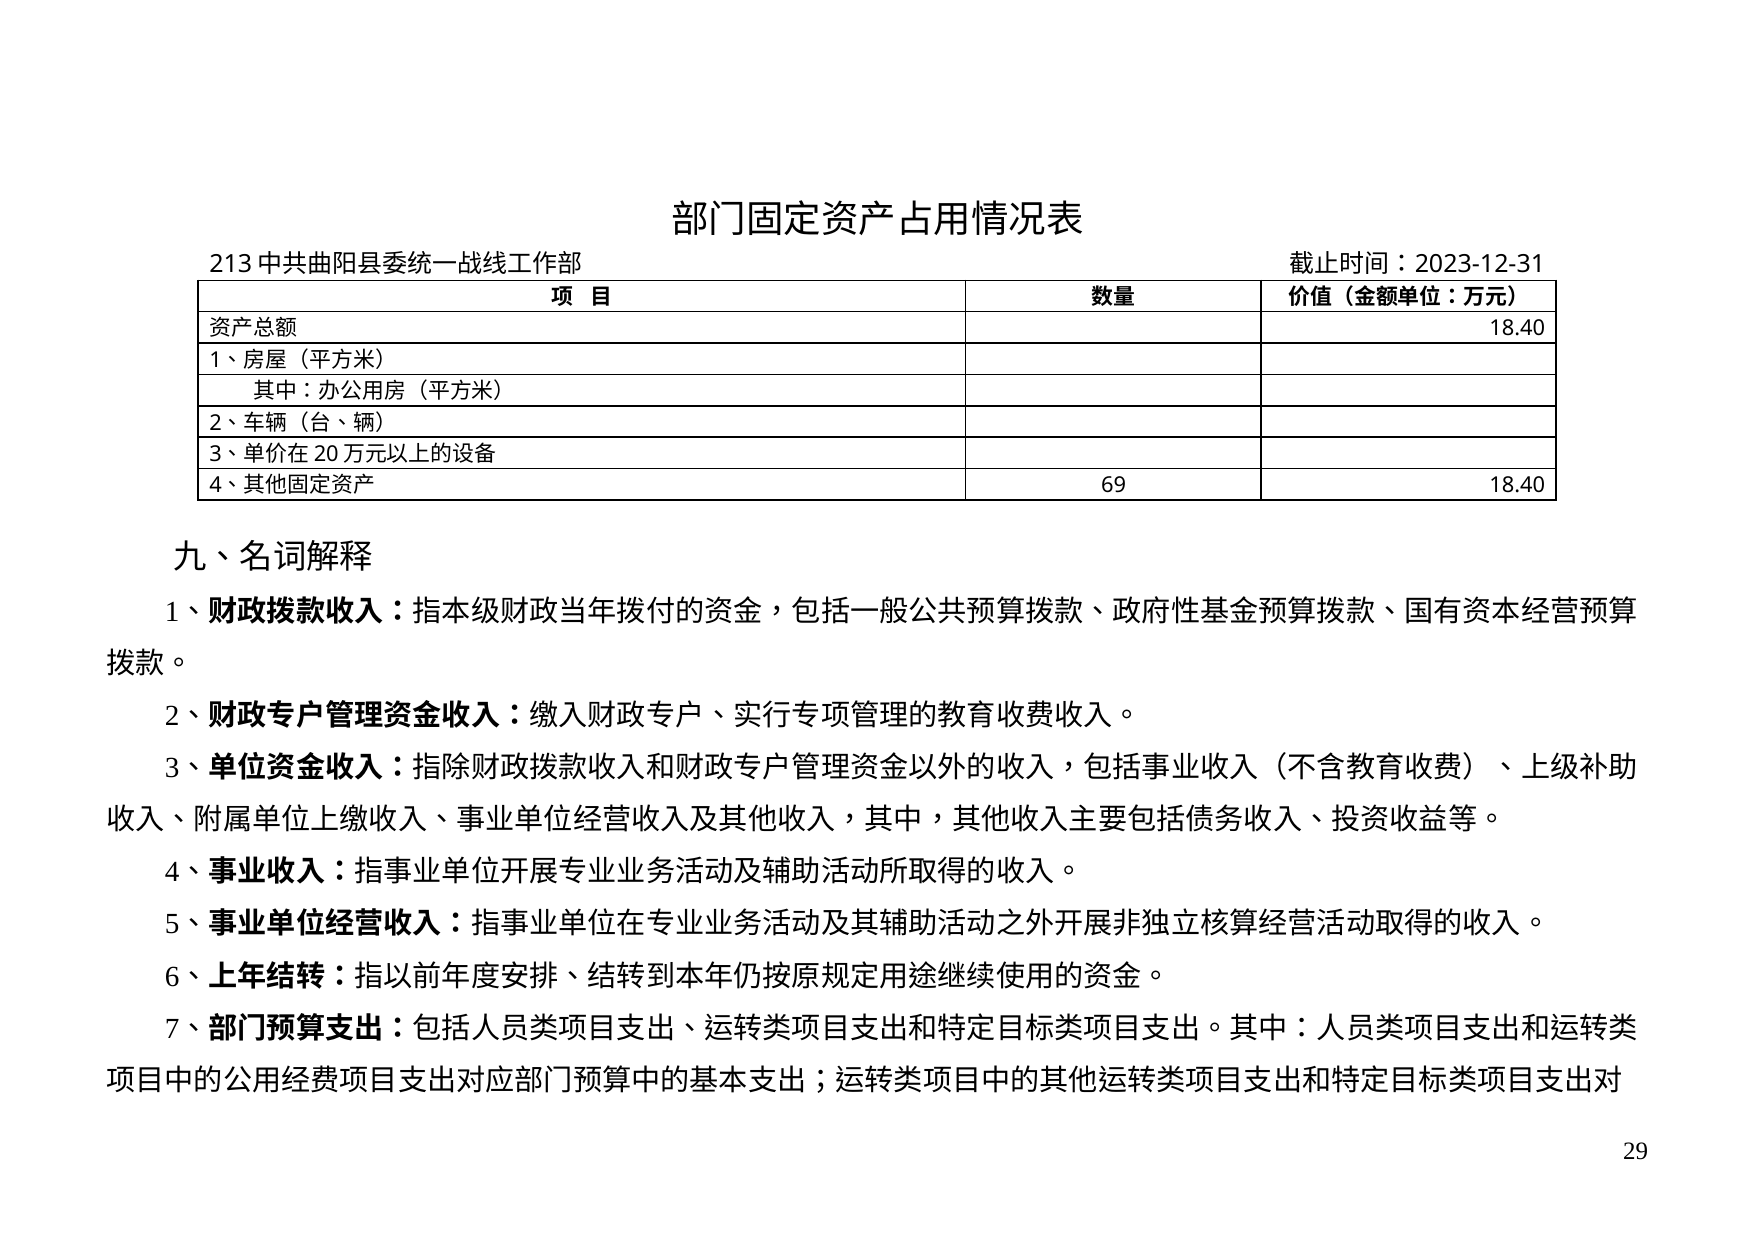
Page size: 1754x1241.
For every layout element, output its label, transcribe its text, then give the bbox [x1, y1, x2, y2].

table_header 截止时间：2023-12-31 [966, 246, 1555, 279]
text 5、事业单位经营收入：指事业单位在专业业务活动及其辅助活动之外开展非独立核算经营活动取得的收入。 [106, 892, 1648, 944]
text 九、名词解释 [106, 530, 1648, 579]
text 1、财政拨款收入：指本级财政当年拨付的资金，包括一般公共预算拨款、政府性基金预算拨款、国有资本经营预算拨款。 [106, 580, 1648, 684]
text 3、单位资金收入：指除财政拨款收入和财政专户管理资金以外的收入，包括事业收入（不含教育收费）、上级补助收入、附属单位上缴收入、事业单位经营收入及其他收入，其中，其他收入主要包括债务收入、投资收益等。 [106, 736, 1648, 840]
table_cell [966, 438, 1260, 468]
table_cell 其中：办公用房（平方米） [199, 375, 965, 405]
table_cell [1262, 438, 1555, 468]
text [106, 996, 1648, 1101]
table_cell 18.40 [1262, 469, 1555, 499]
text 6、上年结转：指以前年度安排、结转到本年仍按原规定用途继续使用的资金。 [106, 944, 1648, 996]
table_cell 1、房屋（平方米） [199, 344, 965, 373]
table_cell 69 [966, 469, 1260, 499]
table_cell [966, 312, 1260, 342]
table_cell [1262, 344, 1555, 373]
table_cell [1262, 407, 1555, 436]
text 部门固定资产占用情况表 [106, 193, 1648, 244]
table_cell 价值（金额单位：万元） [1262, 281, 1555, 311]
table_cell 2、车辆（台、辆） [199, 407, 965, 436]
table_cell 3、单价在20万元以上的设备 [199, 438, 965, 468]
table_cell [966, 375, 1260, 405]
table_cell [1262, 375, 1555, 405]
text 4、事业收入：指事业单位开展专业业务活动及辅助活动所取得的收入。 [106, 840, 1648, 892]
table_cell 资产总额 [199, 312, 965, 342]
text 2、财政专户管理资金收入：缴入财政专户、实行专项管理的教育收费收入。 [106, 684, 1648, 736]
table_cell 18.40 [1262, 312, 1555, 342]
table_cell 4、其他固定资产 [199, 469, 965, 499]
table_cell 数量 [966, 281, 1260, 311]
table_cell 项 目 [199, 281, 965, 311]
table_cell [966, 407, 1260, 436]
table_cell [966, 344, 1260, 373]
table_header 213中共曲阳县委统一战线工作部 [199, 246, 965, 279]
